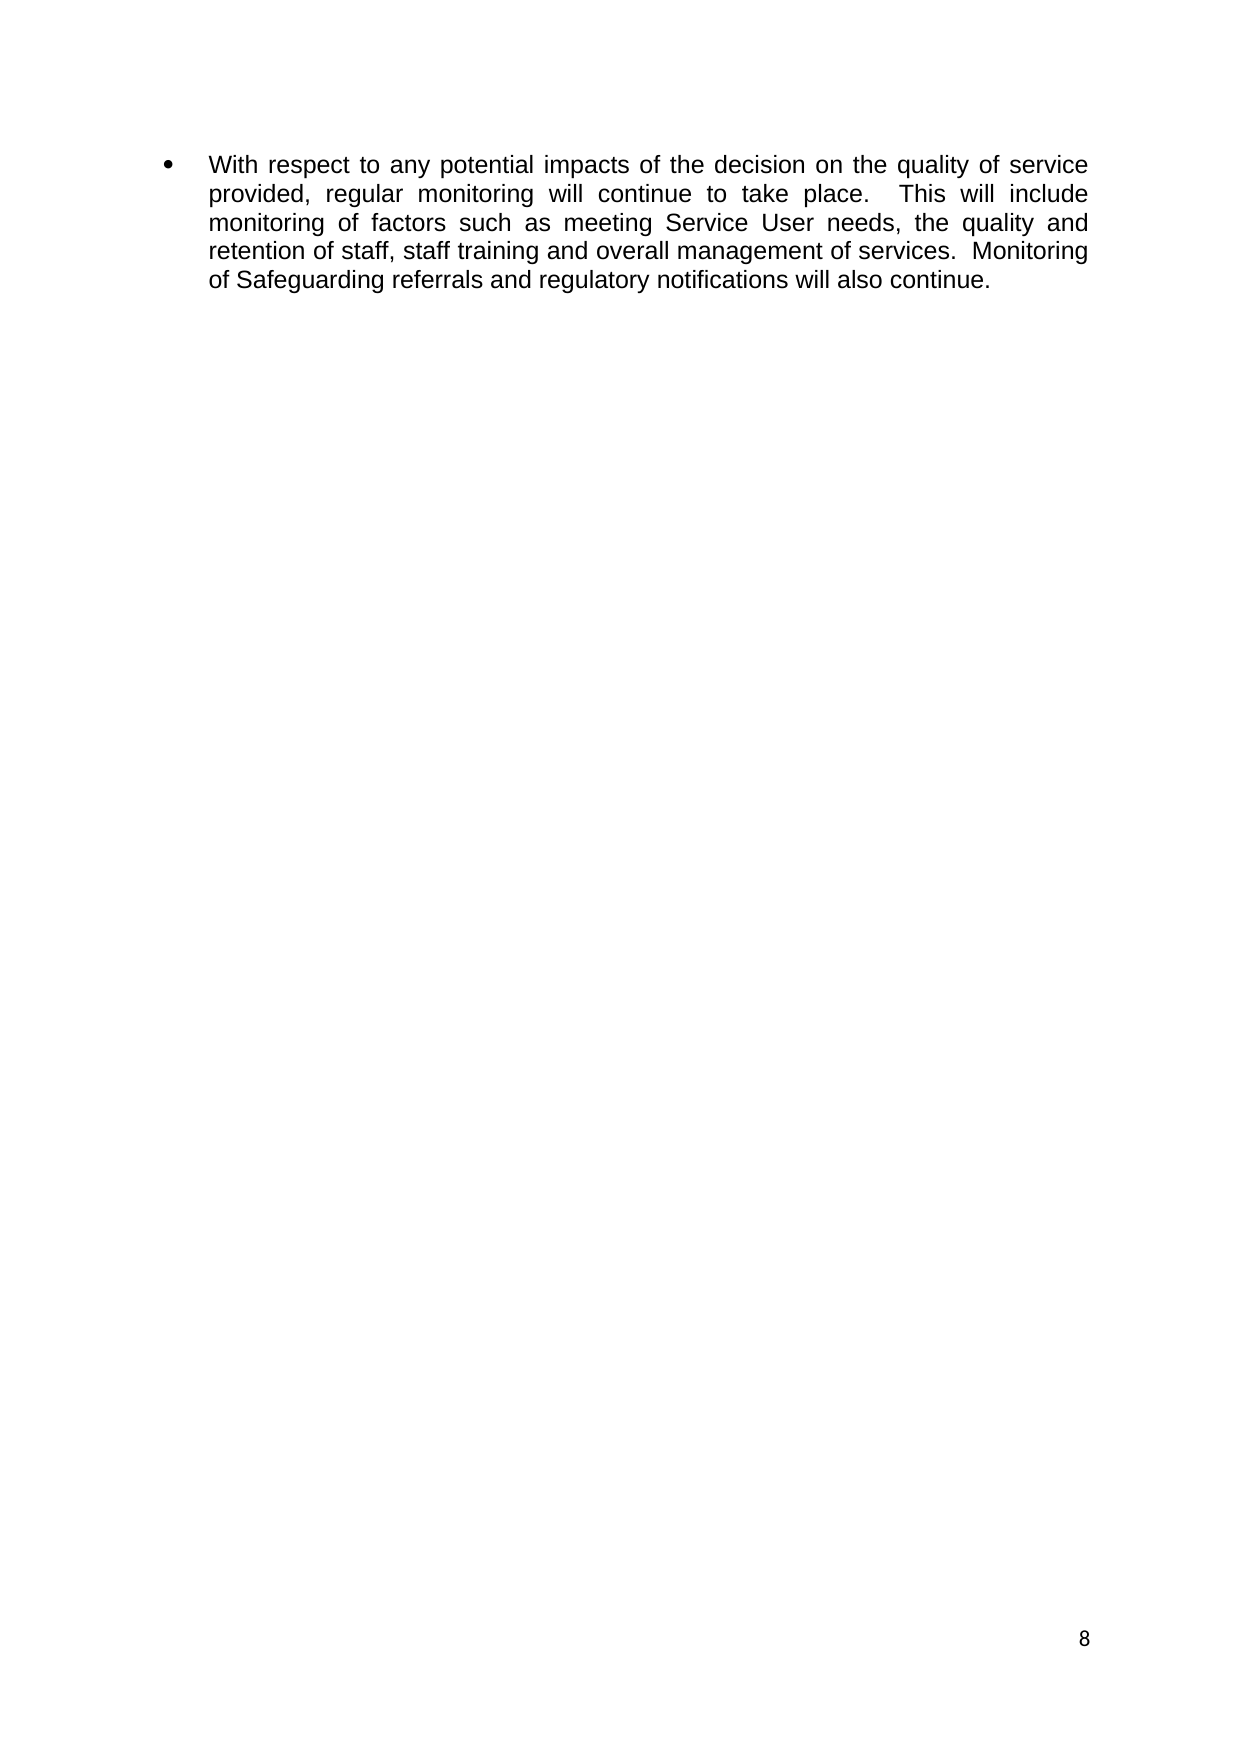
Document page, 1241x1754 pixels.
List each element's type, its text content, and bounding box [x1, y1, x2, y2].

list With respect to any potential impacts of the decision on the quality of service provided, regular monitoring will continue to take place. This will include monitoring of factors such as meeting Service User needs, the quality and retention of staff, staff training and overall management of services. Monitoring of Safeguarding referrals and regulatory notifications will also continue. [164, 150, 1090, 294]
